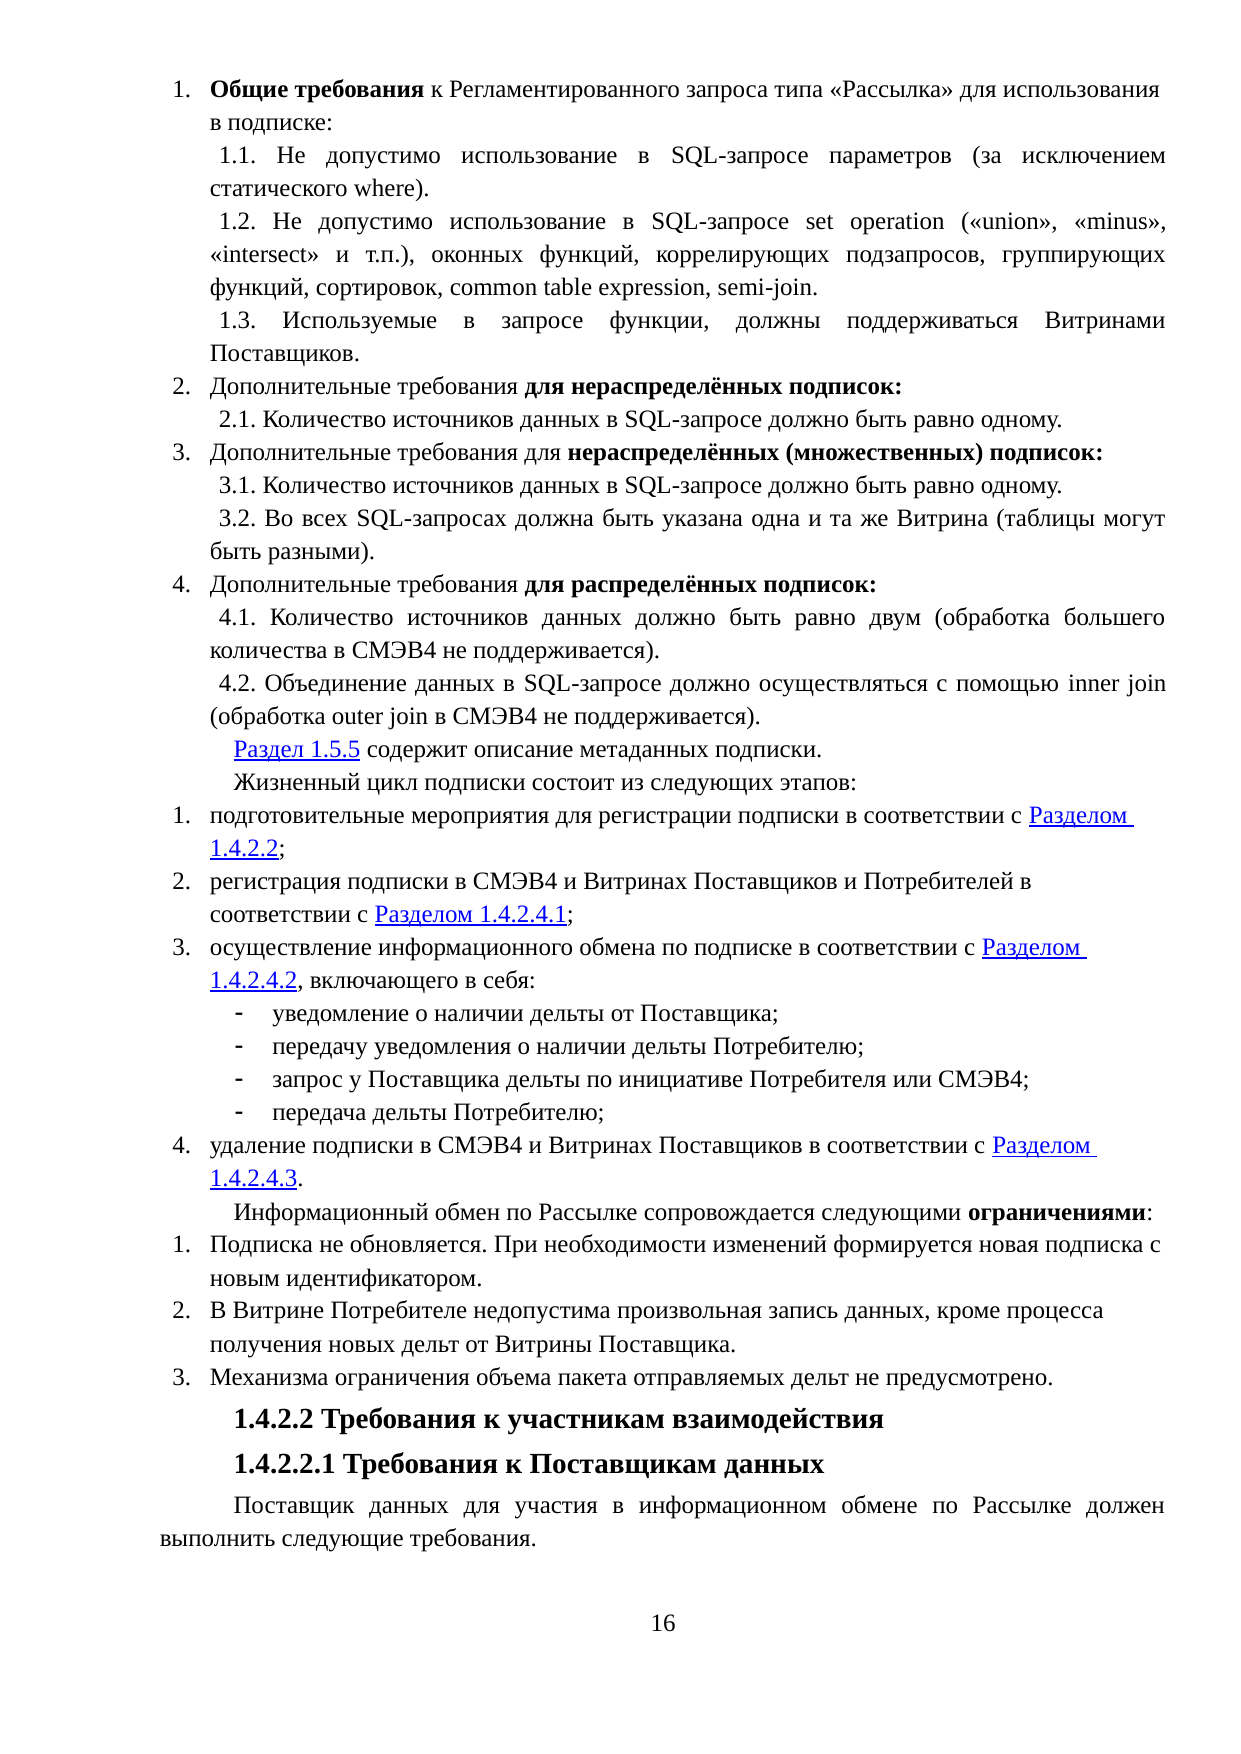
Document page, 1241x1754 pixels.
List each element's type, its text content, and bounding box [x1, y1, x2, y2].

text 1.3. Используемые в запросе функции, должны поддерживаться Витринами Поставщиков. [209, 305, 1166, 367]
list регистрация подписки в СМЭВ4 и Витринах Поставщиков и Потребителей в соответствии с Разделом 1.4.2.4.1; [172, 866, 1166, 928]
list Общие требования к Регламентированного запроса типа «Рассылка» для использования в подписке: [172, 74, 1166, 136]
list передачу уведомления о наличии дельты Потребителю; [234, 1031, 1166, 1060]
text 4.2. Объединение данных в SQL-запросе должно осуществляться с помощью inner join (обработка outer join в СМЭВ4 не поддерживается). [209, 668, 1166, 730]
list запрос у Поставщика дельты по инициативе Потребителя или СМЭВ4; [234, 1064, 1166, 1093]
list подготовительные мероприятия для регистрации подписки в соответствии с Разделом 1.4.2.2; [172, 800, 1166, 862]
list осуществление информационного обмена по подписке в соответствии с Разделом 1.4.2.4.2, включающего в себя: [172, 932, 1166, 994]
text 3.1. Количество источников данных в SQL-запросе должно быть равно одному. [209, 470, 1166, 499]
text 2.1. Количество источников данных в SQL-запросе должно быть равно одному. [209, 404, 1166, 433]
text 1.1. Не допустимо использование в SQL-запросе параметров (за исключением статического where). [209, 140, 1166, 202]
text 3.2. Во всех SQL-запросах должна быть указана одна и та же Витрина (таблицы могут быть разными). [209, 503, 1166, 565]
text 1.2. Не допустимо использование в SQL-запросе set operation («union», «minus», «intersect» и т.п.), оконных функций, коррелирующих подзапросов, группирующих функций, сортировок, common table expression, semi-join. [209, 206, 1166, 301]
list Дополнительные требования для распределённых подписок: [172, 569, 1166, 598]
text 4.1. Количество источников данных должно быть равно двум (обработка большего количества в СМЭВ4 не поддерживается). [209, 602, 1166, 664]
subtitle 1.4.2.2 Требования к участникам взаимодействия [159, 1401, 1166, 1434]
subtitle 1.4.2.2.1 Требования к Поставщикам данных [159, 1446, 1166, 1479]
list Механизма ограничения объема пакета отправляемых дельт не предусмотрено. [172, 1362, 1166, 1390]
list уведомление о наличии дельты от Поставщика; [234, 998, 1166, 1027]
list Дополнительные требования для нераспределённых (множественных) подписок: [172, 437, 1166, 466]
text Информационный обмен по Рассылке сопровождается следующими ограничениями: [159, 1197, 1166, 1225]
text Поставщик данных для участия в информационном обмене по Рассылке должен выполнить следующие требования. [159, 1491, 1166, 1552]
list Дополнительные требования для нераспределённых подписок: [172, 371, 1166, 400]
text Жизненный цикл подписки состоит из следующих этапов: [159, 767, 1166, 796]
list Подписка не обновляется. При необходимости изменений формируется новая подписка с новым идентификатором. [172, 1229, 1166, 1291]
list передача дельты Потребителю; [234, 1097, 1166, 1126]
text Раздел 1.5.5 содержит описание метаданных подписки. [159, 734, 1166, 763]
list В Витрине Потребителе недопустима произвольная запись данных, кроме процесса получения новых дельт от Витрины Поставщика. [172, 1296, 1166, 1357]
list удаление подписки в СМЭВ4 и Витринах Поставщиков в соответствии с Разделом 1.4.2.4.3. [172, 1131, 1166, 1192]
